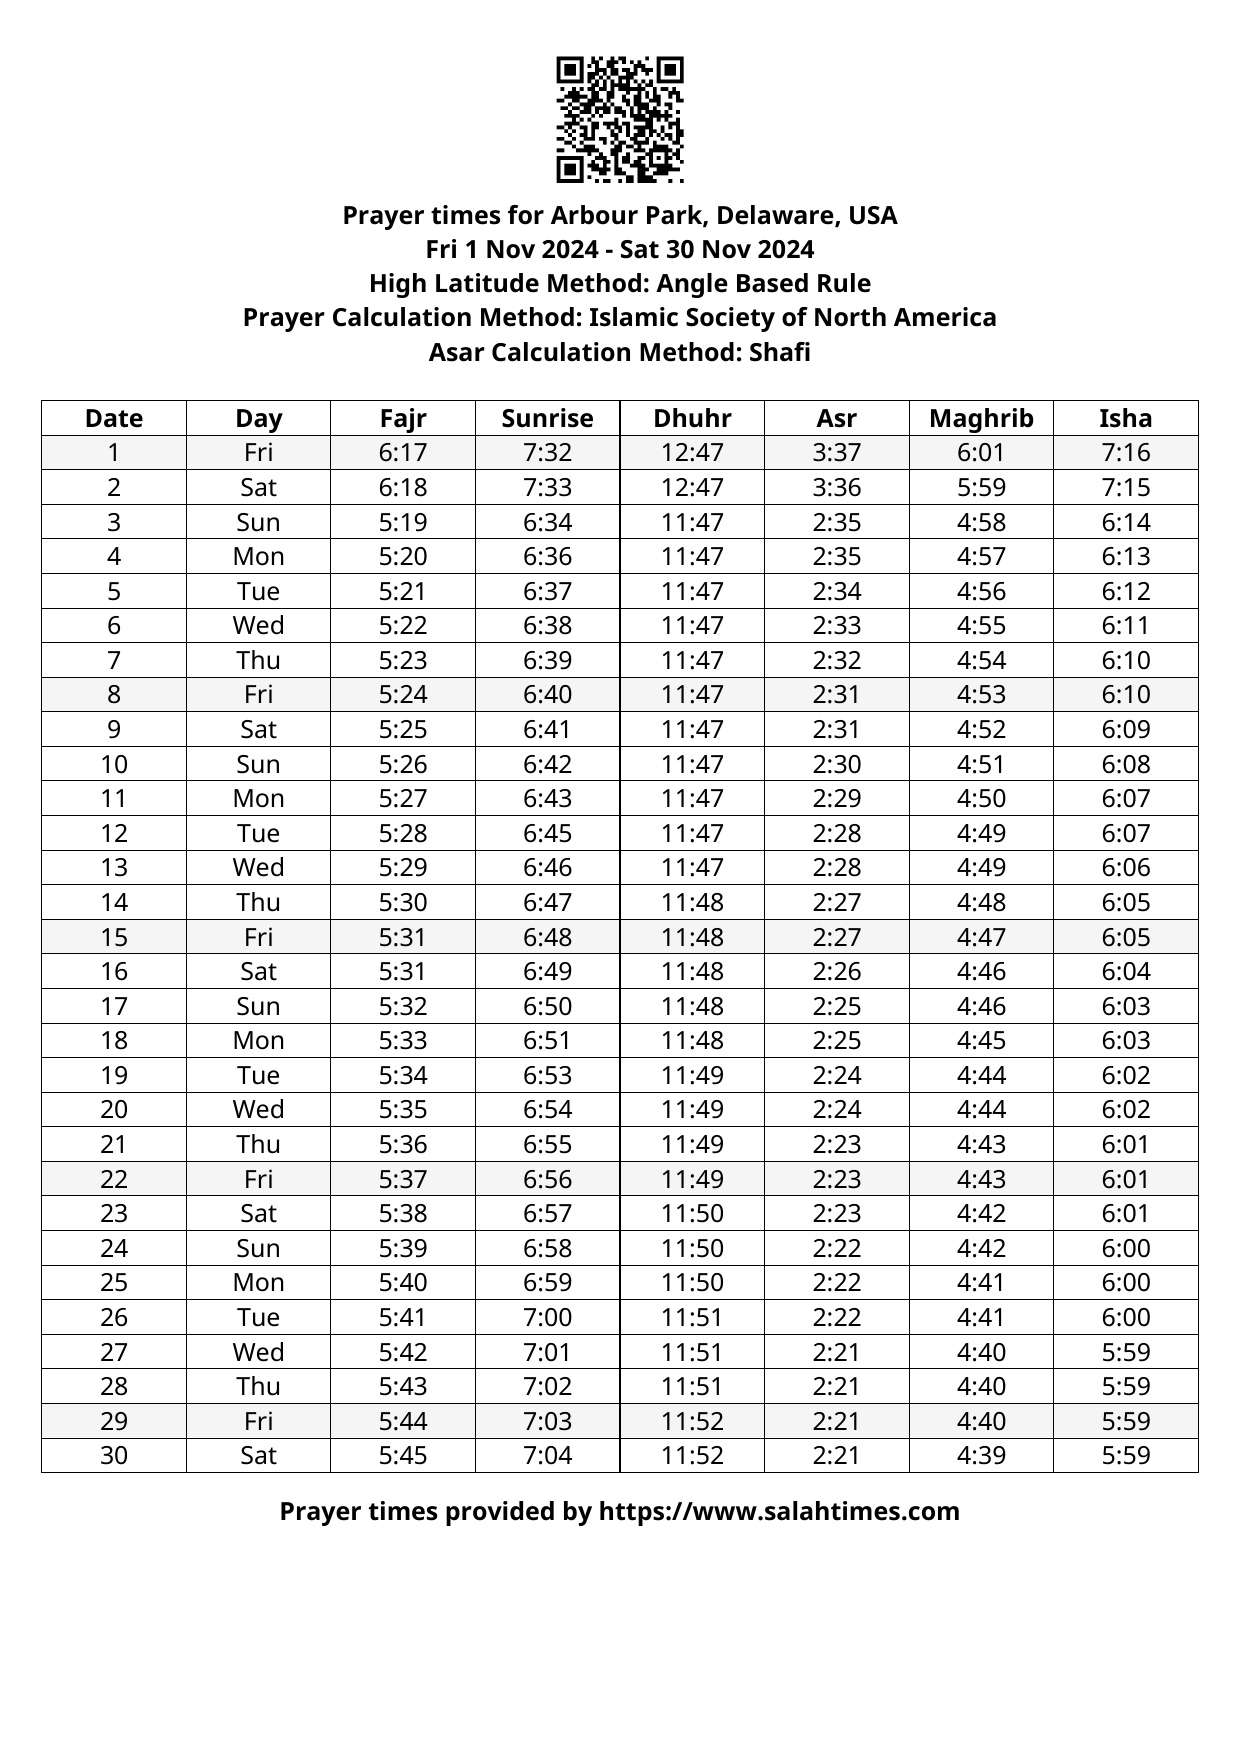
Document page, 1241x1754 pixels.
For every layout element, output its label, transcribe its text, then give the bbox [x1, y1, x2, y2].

table_cell 2:23 [765, 1196, 909, 1230]
table_cell 5:29 [331, 851, 475, 884]
table_cell 2:22 [765, 1231, 909, 1264]
table_cell 12:47 [621, 470, 764, 504]
table_cell Wed [187, 1335, 330, 1368]
table_cell 2:21 [765, 1369, 909, 1403]
table_cell 2:32 [765, 643, 909, 677]
table_cell 6:01 [1054, 1127, 1198, 1161]
table_cell 6:17 [331, 436, 475, 469]
table_cell 6:03 [1054, 989, 1198, 1022]
table_cell 2:21 [765, 1404, 909, 1437]
table_cell Sat [187, 470, 330, 504]
table_cell Mon [187, 1266, 330, 1299]
table_cell 6:54 [476, 1093, 619, 1126]
table_cell 6:00 [1054, 1300, 1198, 1334]
table_cell 4:51 [910, 747, 1053, 780]
table_cell 5:59 [910, 470, 1053, 504]
table_cell 26 [42, 1300, 186, 1334]
table_cell 12 [42, 816, 186, 849]
table_cell 11:47 [621, 816, 764, 849]
table_cell 11:51 [621, 1369, 764, 1403]
table_cell 6:36 [476, 539, 619, 573]
table_cell 2:24 [765, 1093, 909, 1126]
table_cell Fri [187, 920, 330, 953]
table_header Day [187, 401, 330, 434]
table_cell 11:49 [621, 1058, 764, 1092]
table_cell 11:49 [621, 1127, 764, 1161]
table_cell 4:41 [910, 1266, 1053, 1299]
table_cell 5:36 [331, 1127, 475, 1161]
table_cell 5:19 [331, 505, 475, 538]
table_cell 5:21 [331, 574, 475, 607]
table_cell 5:38 [331, 1196, 475, 1230]
table_cell 5:33 [331, 1024, 475, 1057]
table_cell 4:44 [910, 1058, 1053, 1092]
table_cell 11:49 [621, 1093, 764, 1126]
table_cell 11:52 [621, 1439, 764, 1472]
table_cell Sun [187, 1231, 330, 1264]
table_cell 4:53 [910, 678, 1053, 711]
table_cell 4:46 [910, 954, 1053, 988]
table_cell 7:01 [476, 1335, 619, 1368]
table_cell 6:10 [1054, 678, 1198, 711]
table_cell Thu [187, 885, 330, 919]
table_cell 9 [42, 712, 186, 746]
table_cell 6:03 [1054, 1024, 1198, 1057]
table_cell 16 [42, 954, 186, 988]
text Prayer times provided by https://www.salahtimes.com [42, 1494, 1198, 1528]
table_cell 6:02 [1054, 1093, 1198, 1126]
table_cell 2:28 [765, 816, 909, 849]
table_cell 7:16 [1054, 436, 1198, 469]
table_cell 5:27 [331, 781, 475, 815]
table_header Fajr [331, 401, 475, 434]
table_cell 6:46 [476, 851, 619, 884]
text High Latitude Method: Angle Based Rule [42, 266, 1198, 300]
table_cell 6:48 [476, 920, 619, 953]
table_cell 6:04 [1054, 954, 1198, 988]
table_cell 2:34 [765, 574, 909, 607]
table_cell 11:47 [621, 781, 764, 815]
table_cell Sat [187, 1439, 330, 1472]
table_cell 5:41 [331, 1300, 475, 1334]
table_cell 4:49 [910, 851, 1053, 884]
table_cell 6:55 [476, 1127, 619, 1161]
table_cell 11:47 [621, 643, 764, 677]
table_cell 23 [42, 1196, 186, 1230]
table_cell 11:49 [621, 1162, 764, 1195]
table_cell 11:50 [621, 1231, 764, 1264]
table_cell 2:25 [765, 1024, 909, 1057]
table_cell Mon [187, 1024, 330, 1057]
table_cell 4:40 [910, 1404, 1053, 1437]
table_cell 11:47 [621, 574, 764, 607]
table_cell 20 [42, 1093, 186, 1126]
table_cell 12:47 [621, 436, 764, 469]
table_cell 5:59 [1054, 1404, 1198, 1437]
table_cell 5:39 [331, 1231, 475, 1264]
table_cell Thu [187, 643, 330, 677]
table_cell 6:34 [476, 505, 619, 538]
table_cell 6:07 [1054, 781, 1198, 815]
table_cell 2:29 [765, 781, 909, 815]
table_cell Tue [187, 1058, 330, 1092]
table_cell 5:43 [331, 1369, 475, 1403]
table_cell 5:59 [1054, 1335, 1198, 1368]
table_cell 6:11 [1054, 609, 1198, 642]
picture [542, 41, 699, 198]
table_cell 11:48 [621, 1024, 764, 1057]
table_cell Tue [187, 816, 330, 849]
table_cell 5:31 [331, 954, 475, 988]
table_cell 21 [42, 1127, 186, 1161]
table_cell 5:20 [331, 539, 475, 573]
table_cell 6:13 [1054, 539, 1198, 573]
table_cell Fri [187, 436, 330, 469]
table_cell 18 [42, 1024, 186, 1057]
table_cell 11:47 [621, 747, 764, 780]
table_cell 11:47 [621, 539, 764, 573]
table_cell 7:04 [476, 1439, 619, 1472]
table_cell 2:26 [765, 954, 909, 988]
table_cell 3:36 [765, 470, 909, 504]
table_cell 2:21 [765, 1439, 909, 1472]
table_header Sunrise [476, 401, 619, 434]
table_header Dhuhr [621, 401, 764, 434]
table_cell 4:42 [910, 1231, 1053, 1264]
table_cell 6:51 [476, 1024, 619, 1057]
table_cell 2:33 [765, 609, 909, 642]
table_cell 6:08 [1054, 747, 1198, 780]
table_cell 11:47 [621, 505, 764, 538]
table_cell 5 [42, 574, 186, 607]
table_cell 11:48 [621, 885, 764, 919]
table_cell 5:23 [331, 643, 475, 677]
table_cell Sat [187, 954, 330, 988]
table_cell 6:09 [1054, 712, 1198, 746]
table_cell 6:38 [476, 609, 619, 642]
table_cell 6:37 [476, 574, 619, 607]
table_cell 6:12 [1054, 574, 1198, 607]
table_cell 11:47 [621, 678, 764, 711]
table_cell 11:47 [621, 712, 764, 746]
table_cell 11:48 [621, 920, 764, 953]
table_cell 19 [42, 1058, 186, 1092]
table_cell 6:57 [476, 1196, 619, 1230]
table_cell 5:32 [331, 989, 475, 1022]
table_cell 24 [42, 1231, 186, 1264]
table_cell 2:22 [765, 1266, 909, 1299]
table_cell 4:57 [910, 539, 1053, 573]
table_cell Mon [187, 539, 330, 573]
table_cell 11:50 [621, 1196, 764, 1230]
table_cell Tue [187, 1300, 330, 1334]
table_cell 6:41 [476, 712, 619, 746]
table_cell Wed [187, 1093, 330, 1126]
table_cell 2:27 [765, 885, 909, 919]
table_cell 11:51 [621, 1335, 764, 1368]
table_cell 6:56 [476, 1162, 619, 1195]
table_cell 6:40 [476, 678, 619, 711]
table_cell 25 [42, 1266, 186, 1299]
table_cell 4:43 [910, 1162, 1053, 1195]
text Prayer times for Arbour Park, Delaware, USA [42, 198, 1198, 232]
table_cell Sun [187, 989, 330, 1022]
table_cell Thu [187, 1369, 330, 1403]
table_cell 5:25 [331, 712, 475, 746]
table_cell 5:45 [331, 1439, 475, 1472]
table_cell 4 [42, 539, 186, 573]
table_cell 2:35 [765, 539, 909, 573]
table_header Maghrib [910, 401, 1053, 434]
table_cell 14 [42, 885, 186, 919]
table_cell Sat [187, 712, 330, 746]
table_cell 30 [42, 1439, 186, 1472]
table_cell 5:42 [331, 1335, 475, 1368]
table_cell 7 [42, 643, 186, 677]
table_cell 6:02 [1054, 1058, 1198, 1092]
table_cell 11:50 [621, 1266, 764, 1299]
table_cell 5:31 [331, 920, 475, 953]
table_cell 5:40 [331, 1266, 475, 1299]
table_cell 13 [42, 851, 186, 884]
table_cell 6:01 [1054, 1196, 1198, 1230]
table_cell 7:00 [476, 1300, 619, 1334]
table_cell 6:01 [1054, 1162, 1198, 1195]
table_cell 5:22 [331, 609, 475, 642]
table_cell 7:33 [476, 470, 619, 504]
table_cell 7:15 [1054, 470, 1198, 504]
table_cell 6:59 [476, 1266, 619, 1299]
table_header Date [42, 401, 186, 434]
table_cell Wed [187, 851, 330, 884]
table_cell 6:01 [910, 436, 1053, 469]
table_cell 6:06 [1054, 851, 1198, 884]
table_cell 4:44 [910, 1093, 1053, 1126]
table_cell 4:43 [910, 1127, 1053, 1161]
table_cell 2:28 [765, 851, 909, 884]
table_cell 10 [42, 747, 186, 780]
table_cell 2:25 [765, 989, 909, 1022]
table_cell 2:22 [765, 1300, 909, 1334]
table_cell Wed [187, 609, 330, 642]
table_cell 27 [42, 1335, 186, 1368]
table_cell 6:07 [1054, 816, 1198, 849]
table_header Isha [1054, 401, 1198, 434]
table_cell 6:49 [476, 954, 619, 988]
table_cell 7:32 [476, 436, 619, 469]
table_cell 7:03 [476, 1404, 619, 1437]
table_cell 6:45 [476, 816, 619, 849]
table_cell 6:42 [476, 747, 619, 780]
table_cell 28 [42, 1369, 186, 1403]
table_cell 6:14 [1054, 505, 1198, 538]
table_cell 5:35 [331, 1093, 475, 1126]
table_cell 6:50 [476, 989, 619, 1022]
table_cell 22 [42, 1162, 186, 1195]
table_cell 6:18 [331, 470, 475, 504]
table_cell 6:53 [476, 1058, 619, 1092]
table_cell 4:47 [910, 920, 1053, 953]
table_cell 11:47 [621, 609, 764, 642]
table_cell Fri [187, 678, 330, 711]
table_cell 4:49 [910, 816, 1053, 849]
table_cell 4:40 [910, 1369, 1053, 1403]
table_cell 6:00 [1054, 1231, 1198, 1264]
table_cell 3 [42, 505, 186, 538]
table_cell 6:47 [476, 885, 619, 919]
table_cell 6:10 [1054, 643, 1198, 677]
table_cell 6:43 [476, 781, 619, 815]
table_cell 5:59 [1054, 1369, 1198, 1403]
table_cell 4:46 [910, 989, 1053, 1022]
table_cell 4:56 [910, 574, 1053, 607]
table_cell 5:26 [331, 747, 475, 780]
table_cell 29 [42, 1404, 186, 1437]
table_cell 4:55 [910, 609, 1053, 642]
table_cell 5:37 [331, 1162, 475, 1195]
table_cell 2:23 [765, 1127, 909, 1161]
table_cell 11:51 [621, 1300, 764, 1334]
table_cell 2:24 [765, 1058, 909, 1092]
table_cell 11 [42, 781, 186, 815]
table_cell 4:54 [910, 643, 1053, 677]
table_cell 11:48 [621, 989, 764, 1022]
table_cell 4:42 [910, 1196, 1053, 1230]
table_cell 4:50 [910, 781, 1053, 815]
table_cell 2:35 [765, 505, 909, 538]
table_cell 2:31 [765, 712, 909, 746]
table_cell 5:34 [331, 1058, 475, 1092]
table_cell Fri [187, 1404, 330, 1437]
table_cell 1 [42, 436, 186, 469]
table_cell 4:52 [910, 712, 1053, 746]
table_cell 6:58 [476, 1231, 619, 1264]
table_cell Sun [187, 747, 330, 780]
table_cell 4:40 [910, 1335, 1053, 1368]
text Asar Calculation Method: Shafi [42, 334, 1198, 368]
table_cell 5:59 [1054, 1439, 1198, 1472]
table_cell 6:05 [1054, 920, 1198, 953]
table_cell 8 [42, 678, 186, 711]
table_cell 2 [42, 470, 186, 504]
table_cell 4:39 [910, 1439, 1053, 1472]
table_cell 2:31 [765, 678, 909, 711]
table_cell 17 [42, 989, 186, 1022]
table_cell 11:47 [621, 851, 764, 884]
table_cell Sun [187, 505, 330, 538]
table_cell Fri [187, 1162, 330, 1195]
table_cell 5:24 [331, 678, 475, 711]
table_cell 15 [42, 920, 186, 953]
table_cell 5:28 [331, 816, 475, 849]
table_cell 5:44 [331, 1404, 475, 1437]
table_header Asr [765, 401, 909, 434]
table_cell 11:48 [621, 954, 764, 988]
table_cell 2:23 [765, 1162, 909, 1195]
table_cell 4:48 [910, 885, 1053, 919]
table_cell 11:52 [621, 1404, 764, 1437]
table_cell 6:00 [1054, 1266, 1198, 1299]
text Prayer Calculation Method: Islamic Society of North America [42, 300, 1198, 334]
table_cell Tue [187, 574, 330, 607]
table_cell 5:30 [331, 885, 475, 919]
table_cell Thu [187, 1127, 330, 1161]
table_cell 3:37 [765, 436, 909, 469]
table_cell 2:21 [765, 1335, 909, 1368]
table_cell 4:45 [910, 1024, 1053, 1057]
table_cell 6:05 [1054, 885, 1198, 919]
text Fri 1 Nov 2024 - Sat 30 Nov 2024 [42, 232, 1198, 266]
table_cell 4:58 [910, 505, 1053, 538]
table_cell 6 [42, 609, 186, 642]
table_cell Sat [187, 1196, 330, 1230]
table_cell Mon [187, 781, 330, 815]
table_cell 4:41 [910, 1300, 1053, 1334]
table_cell 6:39 [476, 643, 619, 677]
table_cell 2:30 [765, 747, 909, 780]
table_cell 2:27 [765, 920, 909, 953]
table_cell 7:02 [476, 1369, 619, 1403]
